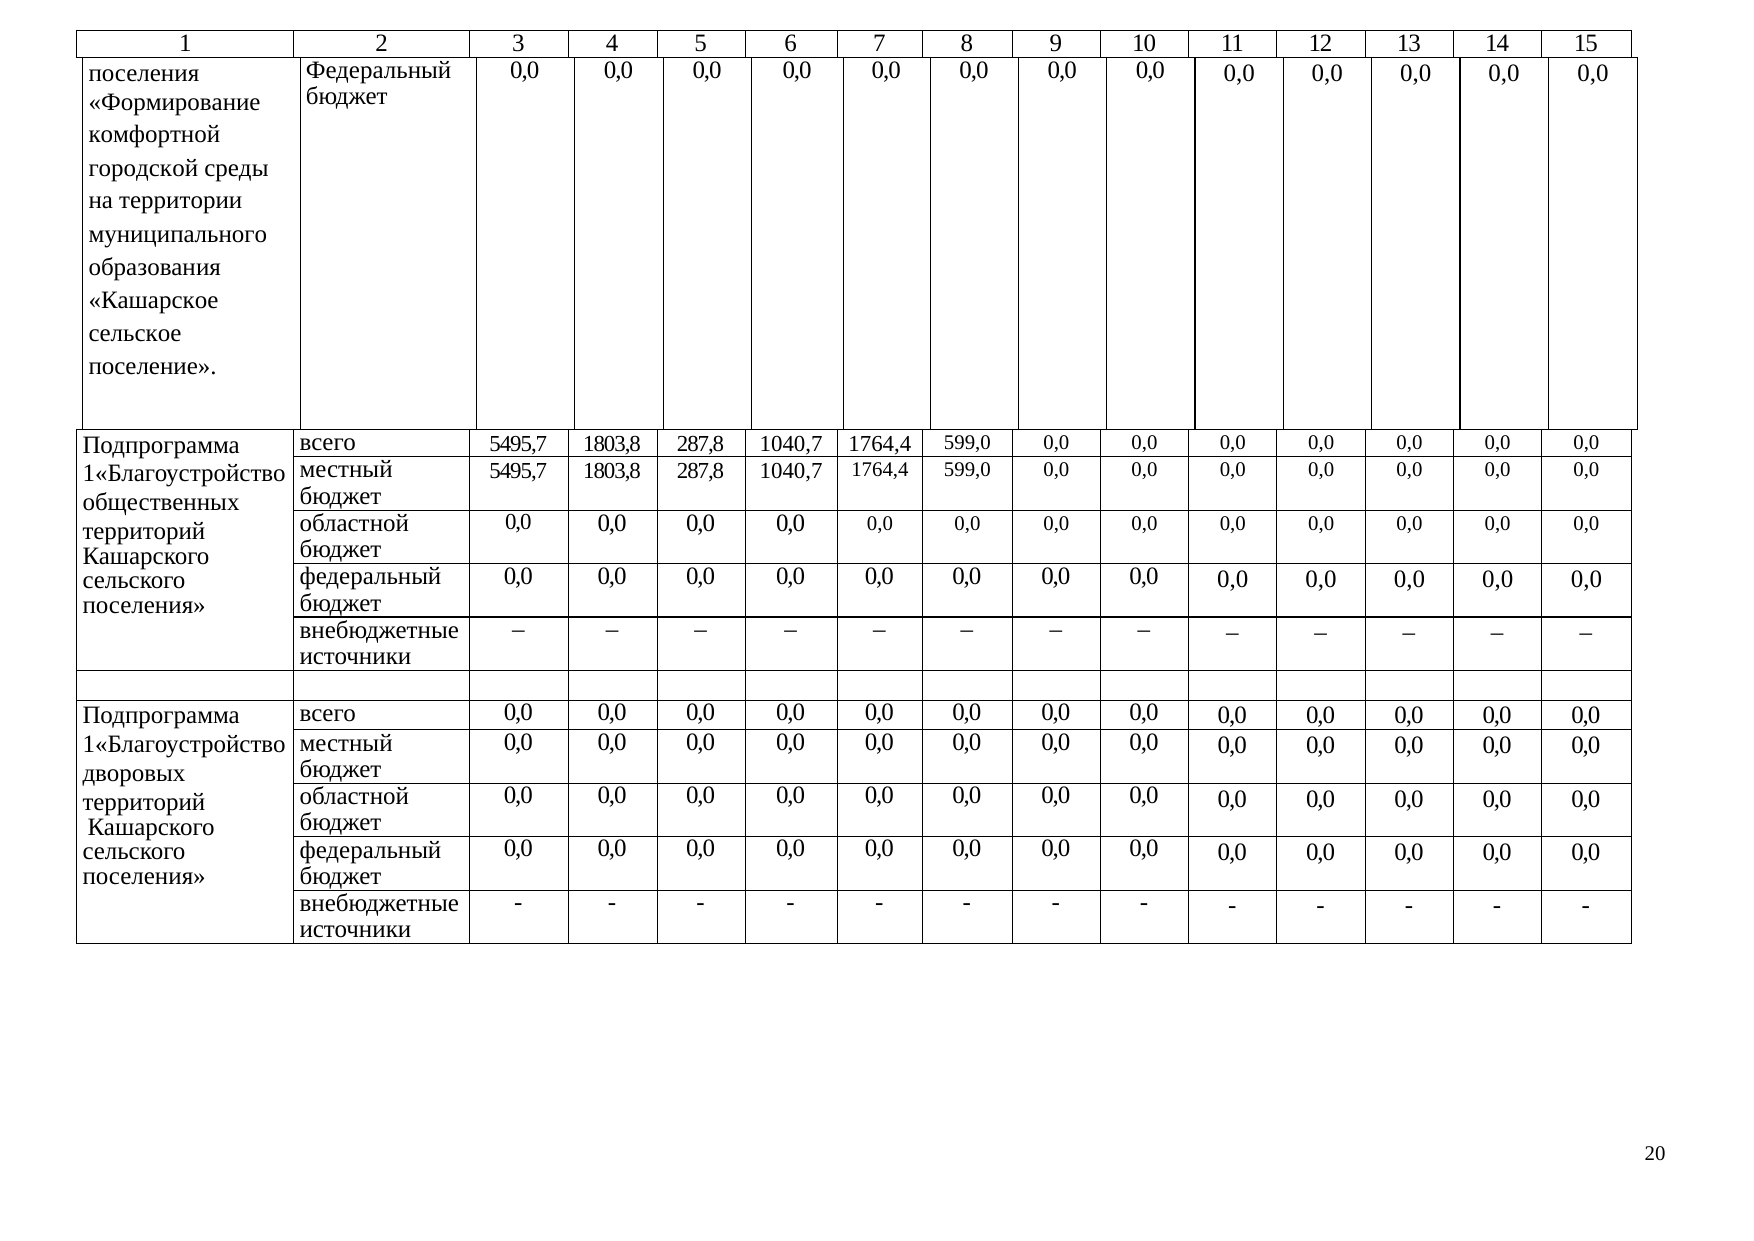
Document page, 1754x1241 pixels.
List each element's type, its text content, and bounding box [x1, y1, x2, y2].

table_cell 0,0 [1366, 457, 1453, 509]
table_cell 0,0 [1101, 730, 1188, 783]
table_cell 1803,8 [569, 457, 657, 509]
table_cell местный бюджет [294, 457, 469, 509]
table_cell 0,0 [1189, 564, 1276, 616]
table_cell 0,0 [569, 511, 657, 563]
table_cell 0,0 [1542, 564, 1631, 616]
table_cell 0,0 [1189, 511, 1276, 563]
table_cell 0,0 [1366, 564, 1453, 616]
table_cell 0,0 [838, 730, 922, 783]
table_cell 0,0 [1013, 837, 1100, 889]
table_cell [77, 671, 293, 699]
table_cell 0,0 [569, 730, 657, 783]
table_cell 0,0 [1366, 784, 1453, 836]
table_cell 0,0 [1366, 701, 1453, 729]
table_cell - [746, 891, 837, 943]
table_cell 0,0 [838, 701, 922, 729]
table_cell – [569, 618, 657, 670]
table_cell 1764,4 [838, 430, 922, 456]
table_header 8 [923, 31, 1012, 57]
table_cell 0,0 [838, 837, 922, 889]
table_cell 0,0 [1277, 701, 1365, 729]
table_cell 0,0 [923, 730, 1012, 783]
table_cell 0,0 [1013, 730, 1100, 783]
table_cell 0,0 [1189, 430, 1276, 456]
table_cell 0,0 [1454, 701, 1541, 729]
table_cell - [838, 891, 922, 943]
table_cell федеральный бюджет [294, 837, 469, 889]
table_cell 0,0 [1277, 730, 1365, 783]
table_header 10 [1101, 31, 1188, 57]
table_cell 0,0 [658, 730, 745, 783]
table_cell 0,0 [838, 511, 922, 563]
table_cell 0,0 [1454, 430, 1541, 456]
table_cell 0,0 [931, 58, 1018, 429]
table_cell 0,0 [1454, 457, 1541, 509]
table_header 14 [1454, 31, 1541, 57]
table_cell 0,0 [1189, 730, 1276, 783]
table_cell 0,0 [1101, 430, 1188, 456]
table_cell 0,0 [923, 837, 1012, 889]
table_cell – [470, 618, 568, 670]
table_cell – [746, 618, 837, 670]
table_cell 0,0 [923, 564, 1012, 616]
table_cell 1803,8 [569, 430, 657, 456]
table_cell [1013, 671, 1100, 699]
table_cell всего [294, 701, 469, 729]
table_header 1 [77, 31, 293, 57]
table_cell 0,0 [1454, 564, 1541, 616]
table_header 15 [1542, 31, 1631, 57]
table_header 12 [1277, 31, 1365, 57]
table_cell 0,0 [746, 730, 837, 783]
table_cell 0,0 [923, 701, 1012, 729]
table_cell [658, 671, 745, 699]
table_cell 0,0 [1189, 701, 1276, 729]
table_cell 0,0 [470, 701, 568, 729]
table_cell [569, 671, 657, 699]
table_cell 0,0 [746, 701, 837, 729]
table_cell – [1542, 618, 1631, 670]
table_cell областной бюджет [294, 784, 469, 836]
table_cell 0,0 [844, 58, 930, 429]
table_cell 0,0 [1013, 564, 1100, 616]
table_cell 0,0 [1013, 511, 1100, 563]
table_cell 0,0 [1284, 58, 1371, 429]
table_header 11 [1189, 31, 1276, 57]
table_cell местный бюджет [294, 730, 469, 783]
table_cell 0,0 [1101, 837, 1188, 889]
table_cell 0,0 [470, 784, 568, 836]
table_cell - [470, 891, 568, 943]
table_cell 0,0 [1277, 430, 1365, 456]
table_cell 0,0 [746, 511, 837, 563]
table_cell – [838, 618, 922, 670]
table_cell 0,0 [1019, 58, 1106, 429]
table_cell 0,0 [1454, 784, 1541, 836]
table_cell [1542, 671, 1631, 699]
table_cell – [1189, 618, 1276, 670]
table_header 13 [1366, 31, 1453, 57]
table_cell 0,0 [746, 784, 837, 836]
table_cell 0,0 [1549, 58, 1637, 429]
table_cell 0,0 [1101, 564, 1188, 616]
table_cell 0,0 [1013, 784, 1100, 836]
table_cell 0,0 [1189, 457, 1276, 509]
table_cell – [1366, 618, 1453, 670]
table_cell 287,8 [658, 430, 745, 456]
table_cell - [923, 891, 1012, 943]
table_cell 0,0 [1454, 730, 1541, 783]
table_cell внебюджетные источники [294, 891, 469, 943]
table_cell [923, 671, 1012, 699]
table_cell 5495,7 [470, 457, 568, 509]
table_cell [1189, 671, 1276, 699]
table_cell 0,0 [1101, 457, 1188, 509]
table_cell 0,0 [575, 58, 663, 429]
table_cell 0,0 [1542, 457, 1631, 509]
table_cell 0,0 [658, 701, 745, 729]
table_cell 0,0 [1101, 701, 1188, 729]
table_cell 599,0 [923, 457, 1012, 509]
table_header 3 [470, 31, 568, 57]
table_cell 0,0 [1196, 58, 1283, 429]
table_cell – [658, 618, 745, 670]
table_cell 0,0 [1372, 58, 1459, 429]
table_cell 0,0 [470, 730, 568, 783]
table_cell 0,0 [1542, 784, 1631, 836]
table_header 9 [1013, 31, 1100, 57]
table_cell - [1277, 891, 1365, 943]
table_cell – [1277, 618, 1365, 670]
table_cell [746, 671, 837, 699]
table_cell 0,0 [1013, 430, 1100, 456]
table_cell 0,0 [1542, 430, 1631, 456]
table_cell [294, 671, 469, 699]
table_cell 0,0 [923, 784, 1012, 836]
table_cell 0,0 [1277, 784, 1365, 836]
table_cell [1454, 671, 1541, 699]
table_cell 0,0 [923, 511, 1012, 563]
table_cell 599,0 [923, 430, 1012, 456]
table_cell - [658, 891, 745, 943]
table_cell - [1366, 891, 1453, 943]
table_cell 0,0 [664, 58, 751, 429]
table_cell 0,0 [569, 784, 657, 836]
table_cell 0,0 [1277, 564, 1365, 616]
table_header 5 [658, 31, 745, 57]
table_header 4 [569, 31, 657, 57]
table_cell [470, 671, 568, 699]
table_cell всего [294, 430, 469, 456]
table_cell [838, 671, 922, 699]
table_cell 0,0 [1366, 837, 1453, 889]
table_cell 0,0 [1542, 730, 1631, 783]
table_cell - [1013, 891, 1100, 943]
table_cell 0,0 [1101, 511, 1188, 563]
table_cell 0,0 [1366, 730, 1453, 783]
table_cell Федеральный бюджет [301, 58, 476, 429]
table_cell [1366, 671, 1453, 699]
table_cell 0,0 [1277, 457, 1365, 509]
table_header 6 [746, 31, 837, 57]
table_cell 0,0 [569, 837, 657, 889]
table_cell 0,0 [1542, 511, 1631, 563]
table_cell 1764,4 [838, 457, 922, 509]
table_cell 0,0 [752, 58, 843, 429]
table_cell 1040,7 [746, 430, 837, 456]
table_cell [1277, 671, 1365, 699]
table_cell 0,0 [746, 837, 837, 889]
table_cell Подпрограмма 1«Благоустройство общественных территорий Кашарского сельского поселения» [77, 430, 293, 670]
table_cell 0,0 [1454, 837, 1541, 889]
table_cell 0,0 [569, 564, 657, 616]
table_cell 1040,7 [746, 457, 837, 509]
table_cell 0,0 [838, 564, 922, 616]
table_cell 0,0 [1013, 457, 1100, 509]
table_cell – [1013, 618, 1100, 670]
table_cell – [1101, 618, 1188, 670]
table_cell - [1542, 891, 1631, 943]
table_cell внебюджетные источники [294, 618, 469, 670]
table_header 7 [838, 31, 922, 57]
table_cell - [1454, 891, 1541, 943]
table_cell 0,0 [1366, 430, 1453, 456]
table_cell 5495,7 [470, 430, 568, 456]
table_cell 0,0 [1542, 837, 1631, 889]
table_cell 0,0 [658, 837, 745, 889]
table_header 2 [294, 31, 469, 57]
table_cell 0,0 [1013, 701, 1100, 729]
table_cell 0,0 [658, 511, 745, 563]
table_cell [1101, 671, 1188, 699]
table_cell - [1189, 891, 1276, 943]
table_cell 0,0 [477, 58, 574, 429]
table_cell 0,0 [1277, 511, 1365, 563]
table_cell - [569, 891, 657, 943]
table_cell Подпрограмма 1«Благоустройство дворовых территорий Кашарского сельского поселения» [77, 701, 293, 943]
table_cell 0,0 [746, 564, 837, 616]
table_cell 0,0 [1461, 58, 1548, 429]
table_cell 0,0 [470, 837, 568, 889]
table_cell 0,0 [658, 564, 745, 616]
table_cell 0,0 [470, 511, 568, 563]
table_cell областной бюджет [294, 511, 469, 563]
table_cell 0,0 [658, 784, 745, 836]
table_cell 0,0 [1189, 784, 1276, 836]
table_cell 0,0 [1277, 837, 1365, 889]
table_cell 0,0 [569, 701, 657, 729]
table_cell 0,0 [1189, 837, 1276, 889]
table_cell - [1101, 891, 1188, 943]
table_cell 287,8 [658, 457, 745, 509]
table_cell 0,0 [1454, 511, 1541, 563]
table_cell 0,0 [1101, 784, 1188, 836]
table_cell – [1454, 618, 1541, 670]
table_cell 0,0 [1107, 58, 1194, 429]
table_cell 0,0 [838, 784, 922, 836]
table_cell – [923, 618, 1012, 670]
table_cell федеральный бюджет [294, 564, 469, 616]
table_cell 0,0 [470, 564, 568, 616]
table_cell 0,0 [1542, 701, 1631, 729]
table_cell 0,0 [1366, 511, 1453, 563]
